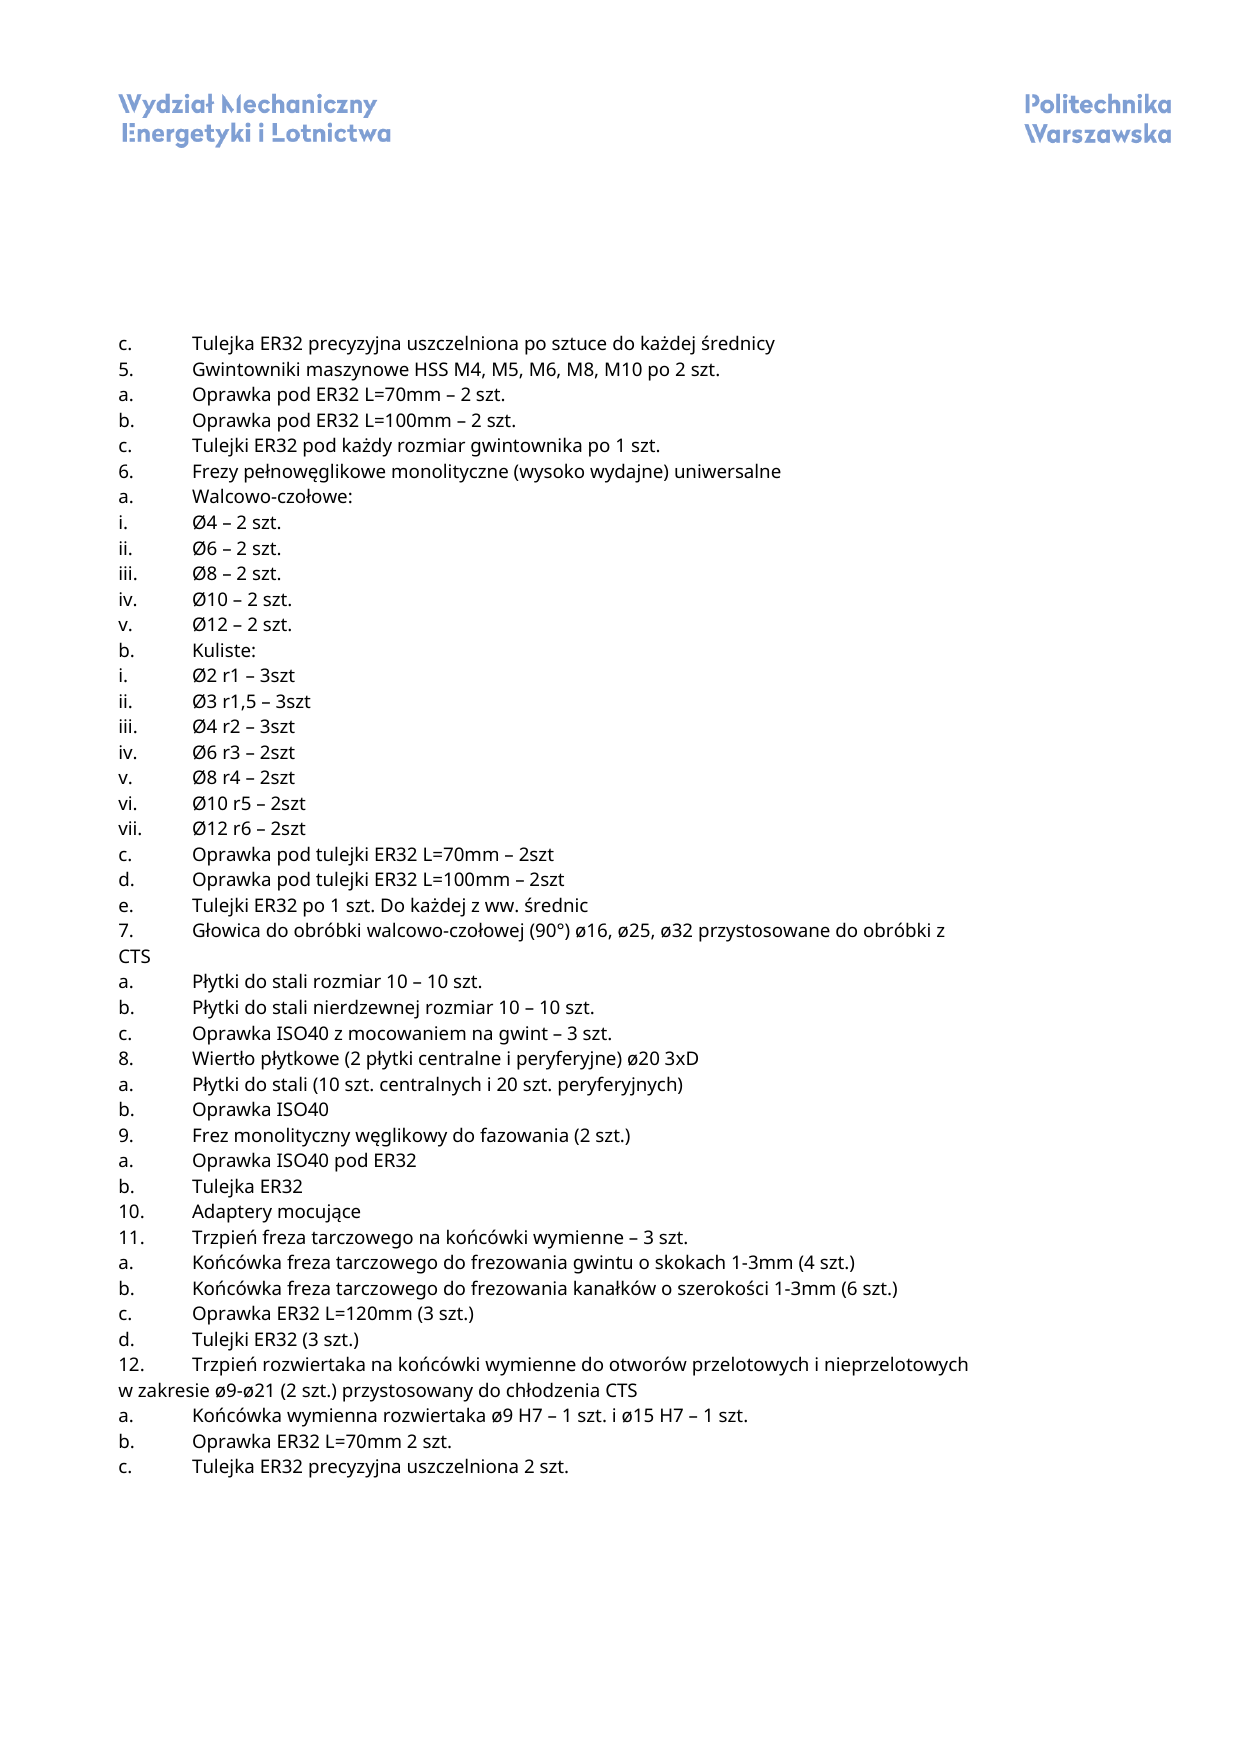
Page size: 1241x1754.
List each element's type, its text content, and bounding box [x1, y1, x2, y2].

text b. Końcówka freza tarczowego do frezowania kanałków o szerokości 1-3mm (6 szt.) [118, 1275, 980, 1301]
text c. Tulejka ER32 precyzyjna uszczelniona po sztuce do każdej średnicy [118, 331, 980, 356]
text 8. Wiertło płytkowe (2 płytki centralne i peryferyjne) ø20 3xD [118, 1045, 980, 1071]
text c. Oprawka ER32 L=120mm (3 szt.) [118, 1301, 980, 1326]
text v. Ø8 r4 – 2szt [118, 764, 980, 790]
text 6. Frezy pełnowęglikowe monolityczne (wysoko wydajne) uniwersalne [118, 458, 980, 484]
text b. Płytki do stali nierdzewnej rozmiar 10 – 10 szt. [118, 994, 980, 1020]
text i. Ø4 – 2 szt. [118, 509, 980, 535]
text b. Tulejka ER32 [118, 1173, 980, 1198]
text vii. Ø12 r6 – 2szt [118, 816, 980, 841]
text a. Płytki do stali rozmiar 10 – 10 szt. [118, 969, 980, 994]
text ii. Ø6 – 2 szt. [118, 535, 980, 560]
text c. Oprawka ISO40 z mocowaniem na gwint – 3 szt. [118, 1020, 980, 1045]
text a. Płytki do stali (10 szt. centralnych i 20 szt. peryferyjnych) [118, 1071, 980, 1096]
text iv. Ø10 – 2 szt. [118, 586, 980, 611]
text iv. Ø6 r3 – 2szt [118, 739, 980, 764]
text b. Oprawka ER32 L=70mm 2 szt. [118, 1428, 980, 1454]
text a. Końcówka freza tarczowego do frezowania gwintu o skokach 1-3mm (4 szt.) [118, 1249, 980, 1275]
picture [0, 0, 1236, 207]
text iii. Ø4 r2 – 3szt [118, 713, 980, 739]
text 9. Frez monolityczny węglikowy do fazowania (2 szt.) [118, 1122, 980, 1147]
text c. Tulejka ER32 precyzyjna uszczelniona 2 szt. [118, 1454, 980, 1479]
text 10. Adaptery mocujące [118, 1198, 980, 1224]
text a. Oprawka pod ER32 L=70mm – 2 szt. [118, 382, 980, 407]
text e. Tulejki ER32 po 1 szt. Do każdej z ww. średnic [118, 892, 980, 918]
text a. Końcówka wymienna rozwiertaka ø9 H7 – 1 szt. i ø15 H7 – 1 szt. [118, 1403, 980, 1428]
text iii. Ø8 – 2 szt. [118, 560, 980, 586]
text c. Tulejki ER32 pod każdy rozmiar gwintownika po 1 szt. [118, 433, 980, 458]
text a. Oprawka ISO40 pod ER32 [118, 1147, 980, 1173]
text b. Oprawka pod ER32 L=100mm – 2 szt. [118, 407, 980, 433]
text b. Oprawka ISO40 [118, 1096, 980, 1122]
text 12. Trzpień rozwiertaka na końcówki wymienne do otworów przelotowych i nieprzelotowych w zakresie ø9-ø21 (2 szt.) przystosowany do chłodzenia CTS [118, 1352, 980, 1403]
text 11. Trzpień freza tarczowego na końcówki wymienne – 3 szt. [118, 1224, 980, 1249]
text d. Oprawka pod tulejki ER32 L=100mm – 2szt [118, 867, 980, 892]
text v. Ø12 – 2 szt. [118, 611, 980, 637]
text b. Kuliste: [118, 637, 980, 662]
text vi. Ø10 r5 – 2szt [118, 790, 980, 816]
text a. Walcowo-czołowe: [118, 484, 980, 509]
text i. Ø2 r1 – 3szt [118, 662, 980, 688]
text c. Oprawka pod tulejki ER32 L=70mm – 2szt [118, 841, 980, 867]
text d. Tulejki ER32 (3 szt.) [118, 1326, 980, 1352]
text 7. Głowica do obróbki walcowo-czołowej (90°) ø16, ø25, ø32 przystosowane do obróbki z CTS [118, 918, 980, 969]
text 5. Gwintowniki maszynowe HSS M4, M5, M6, M8, M10 po 2 szt. [118, 356, 980, 382]
text ii. Ø3 r1,5 – 3szt [118, 688, 980, 713]
